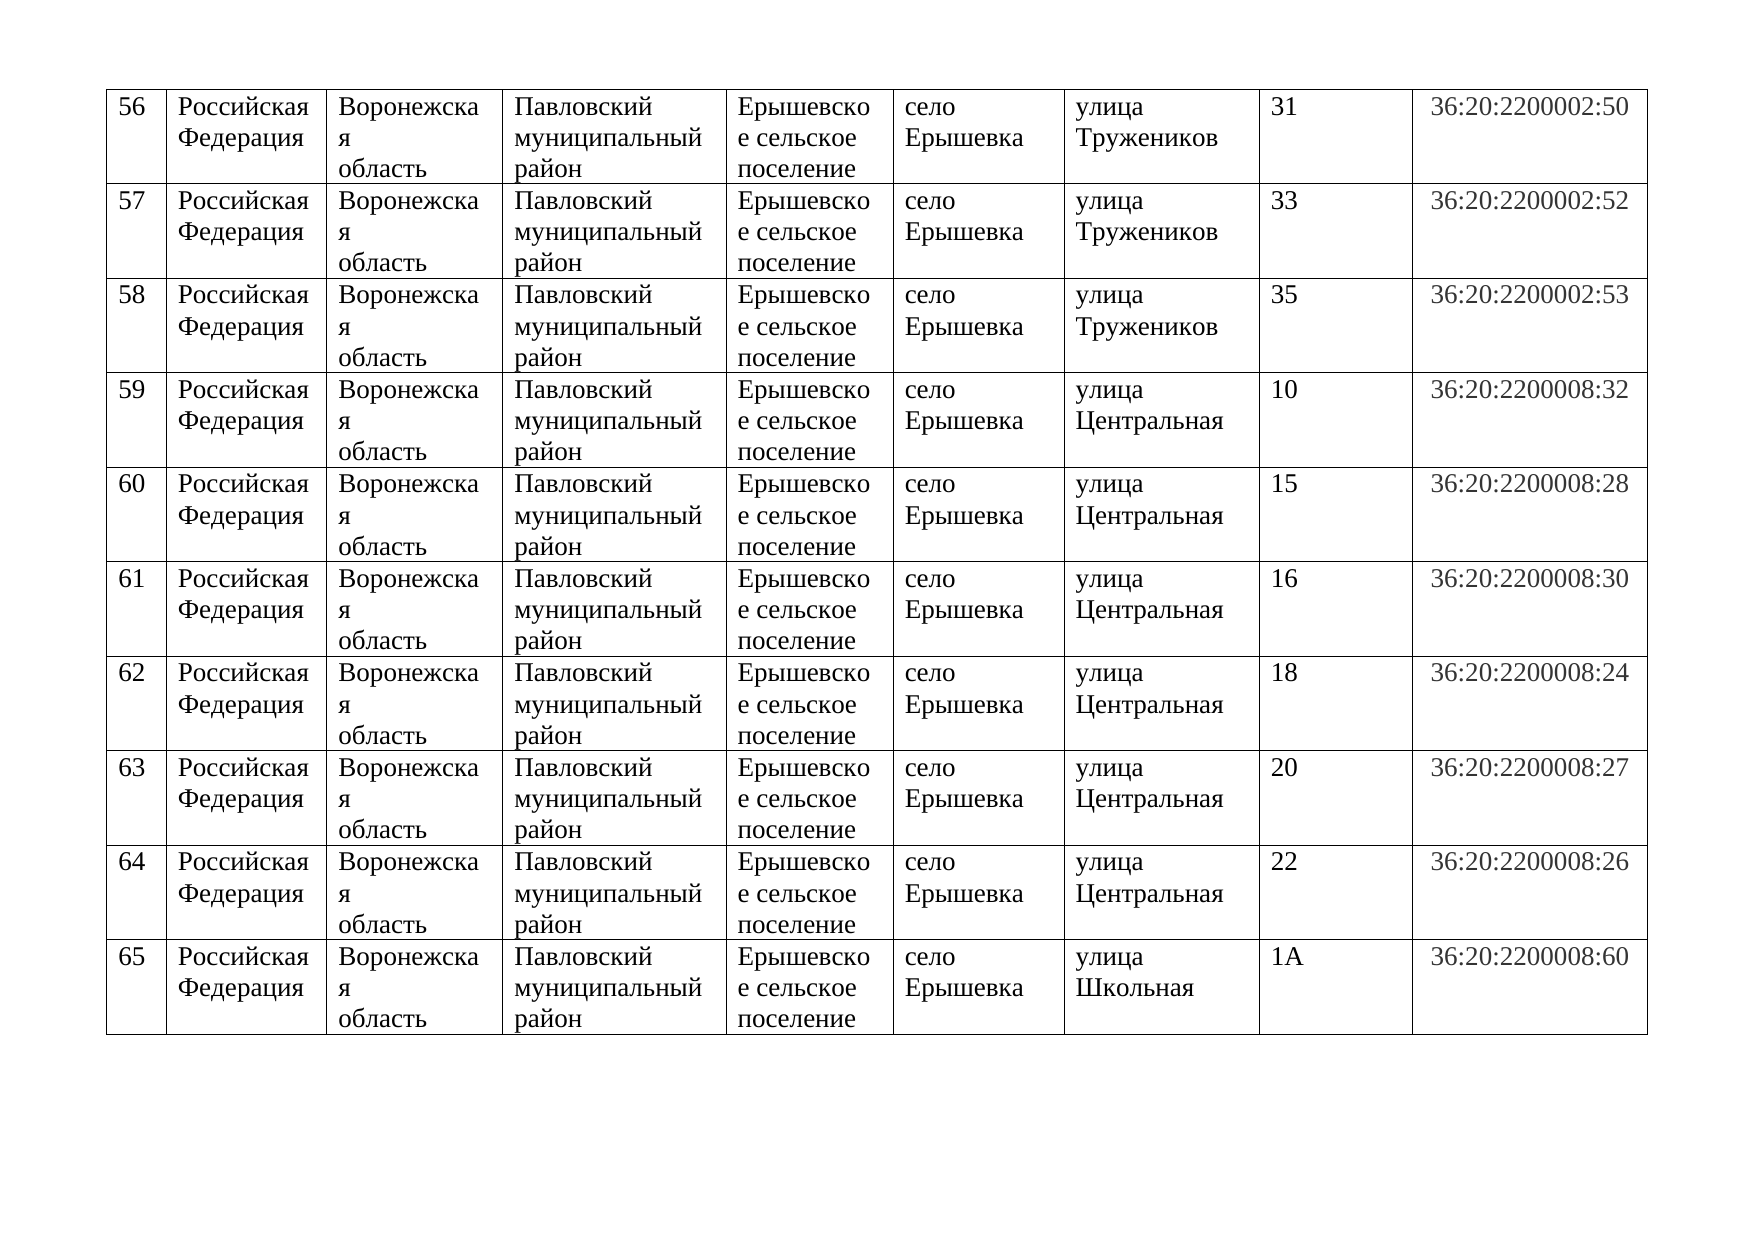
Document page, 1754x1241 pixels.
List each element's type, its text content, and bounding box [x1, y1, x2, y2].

table_cell Воронежская область [327, 751, 502, 844]
table_cell Воронежская область [327, 373, 502, 467]
table_cell 18 [1260, 657, 1412, 750]
table_cell 36:20:2200008:30 [1413, 562, 1647, 656]
table_cell 35 [1260, 279, 1412, 372]
table_cell село Ерышевка [894, 279, 1064, 372]
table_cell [503, 90, 726, 183]
table_cell 57 [107, 184, 166, 278]
table_cell село Ерышевка [894, 751, 1064, 844]
table_cell 59 [107, 373, 166, 467]
table_cell Российская Федерация [167, 562, 326, 656]
table_cell Российская Федерация [167, 657, 326, 750]
table_cell 16 [1260, 562, 1412, 656]
table_cell Ерышевское сельское поселение [727, 184, 893, 278]
table_cell 36:20:2200008:27 [1413, 751, 1647, 844]
table_cell 22 [1260, 846, 1412, 939]
table_cell Павловский муниципальный район [503, 846, 726, 939]
table_cell село Ерышевка [894, 184, 1064, 278]
table_cell Ерышевское сельское поселение [727, 751, 893, 844]
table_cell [727, 940, 893, 1033]
table_cell Ерышевское сельское поселение [727, 468, 893, 561]
table_cell 36:20:2200002:52 [1413, 184, 1647, 278]
table_cell 31 [1260, 90, 1412, 183]
table_cell улица Центральная [1065, 562, 1259, 656]
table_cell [727, 90, 893, 183]
table_cell село Ерышевка [894, 940, 1064, 1033]
table_cell улица Центральная [1065, 657, 1259, 750]
table_cell 64 [107, 846, 166, 939]
table_cell Российская Федерация [167, 279, 326, 372]
table_cell Павловский муниципальный район [503, 657, 726, 750]
table_cell улица Тружеников [1065, 279, 1259, 372]
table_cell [167, 90, 326, 183]
table_cell 36:20:2200008:24 [1413, 657, 1647, 750]
table_cell улица Центральная [1065, 751, 1259, 844]
table_cell улица Тружеников [1065, 184, 1259, 278]
table_cell 60 [107, 468, 166, 561]
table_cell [503, 940, 726, 1033]
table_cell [167, 940, 326, 1033]
table_cell Воронежская область [327, 184, 502, 278]
table_cell улица Тружеников [1065, 90, 1259, 183]
table_cell улица Центральная [1065, 373, 1259, 467]
table_cell Воронежская область [327, 657, 502, 750]
table_cell улица Школьная [1065, 940, 1259, 1033]
table_cell село Ерышевка [894, 562, 1064, 656]
table_cell Павловский муниципальный район [503, 562, 726, 656]
table_cell Воронежская область [327, 90, 502, 183]
table_cell Российская Федерация [167, 751, 326, 844]
table_cell Российская Федерация [167, 373, 326, 467]
table_cell 1А [1260, 940, 1412, 1033]
table_cell Воронежская область [327, 940, 502, 1033]
table_cell село Ерышевка [894, 846, 1064, 939]
table_cell 20 [1260, 751, 1412, 844]
table_cell 33 [1260, 184, 1412, 278]
table_cell 62 [107, 657, 166, 750]
table_cell Ерышевское сельское поселение [727, 373, 893, 467]
table_cell Воронежская область [327, 279, 502, 372]
table_cell 61 [107, 562, 166, 656]
table_cell Павловский муниципальный район [503, 751, 726, 844]
table_cell Павловский муниципальный район [503, 468, 726, 561]
table_cell Воронежская область [327, 846, 502, 939]
table_cell Ерышевское сельское поселение [727, 279, 893, 372]
table_cell Российская Федерация [167, 468, 326, 561]
table_cell 65 [107, 940, 166, 1033]
table_cell Павловский муниципальный район [503, 184, 726, 278]
table_cell село Ерышевка [894, 468, 1064, 561]
table_cell 36:20:2200002:50 [1413, 90, 1647, 183]
table_cell 10 [1260, 373, 1412, 467]
table_cell Ерышевское сельское поселение [727, 562, 893, 656]
table_cell село Ерышевка [894, 373, 1064, 467]
table_cell Российская Федерация [167, 846, 326, 939]
table_cell 58 [107, 279, 166, 372]
table_cell село Ерышевка [894, 90, 1064, 183]
table_cell 36:20:2200008:60 [1413, 940, 1647, 1033]
table_cell 56 [107, 90, 166, 183]
table_cell Павловский муниципальный район [503, 373, 726, 467]
table_cell 36:20:2200008:28 [1413, 468, 1647, 561]
table_cell 36:20:2200002:53 [1413, 279, 1647, 372]
table_cell Российская Федерация [167, 184, 326, 278]
table_cell улица Центральная [1065, 468, 1259, 561]
table_cell Воронежская область [327, 562, 502, 656]
table_cell Павловский муниципальный район [503, 279, 726, 372]
table_cell село Ерышевка [894, 657, 1064, 750]
table_cell 15 [1260, 468, 1412, 561]
table_cell улица Центральная [1065, 846, 1259, 939]
table_cell 36:20:2200008:26 [1413, 846, 1647, 939]
table_cell Ерышевское сельское поселение [727, 657, 893, 750]
table_cell 36:20:2200008:32 [1413, 373, 1647, 467]
table_cell Ерышевское сельское поселение [727, 846, 893, 939]
table_cell Воронежская область [327, 468, 502, 561]
table_cell 63 [107, 751, 166, 844]
